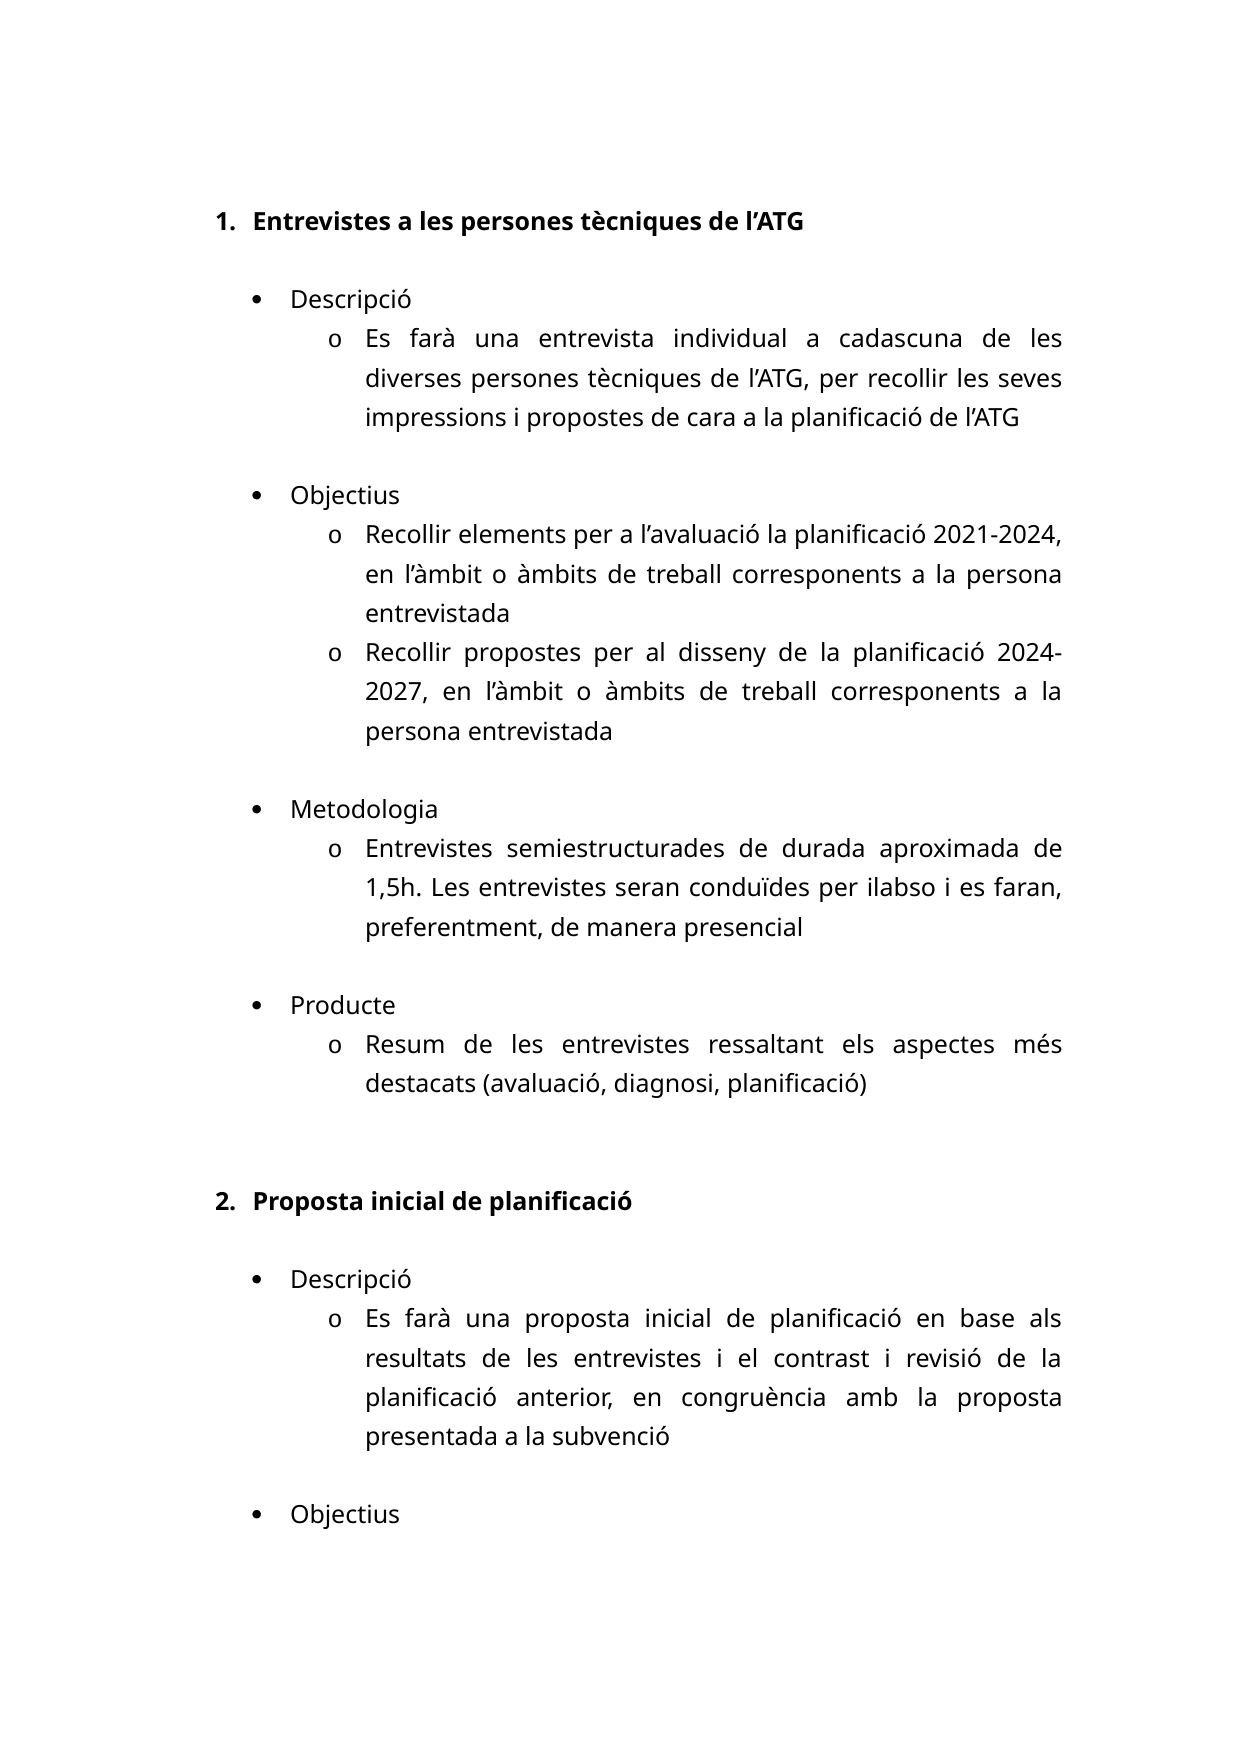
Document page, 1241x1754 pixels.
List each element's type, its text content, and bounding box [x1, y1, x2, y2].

list Proposta inicial de planificació [215, 1184, 1063, 1218]
list Es farà una entrevista individual a cadascuna de les diverses persones tècniques de l’ATG, per recollir les seves impressions i propostes de cara a la planificació de l’ATG [327, 321, 1063, 433]
list Es farà una proposta inicial de planificació en base als resultats de les entrevistes i el contrast i revisió de la planificació anterior, en congruència amb la proposta presentada a la subvenció [327, 1301, 1063, 1453]
list Producte [252, 988, 1063, 1022]
list Entrevistes a les persones tècniques de l’ATG [215, 203, 1063, 237]
list Recollir elements per a l’avaluació la planificació 2021-2024, en l’àmbit o àmbits de treball corresponents a la persona entrevistada [327, 517, 1063, 629]
list Recollir propostes per al disseny de la planificació 2024-2027, en l’àmbit o àmbits de treball corresponents a la persona entrevistada [327, 635, 1063, 747]
list Resum de les entrevistes ressaltant els aspectes més destacats (avaluació, diagnosi, planificació) [327, 1027, 1063, 1100]
list Objectius [252, 1497, 1063, 1531]
list Descripció [252, 1262, 1063, 1296]
list Descripció [252, 282, 1063, 316]
list Entrevistes semiestructurades de durada aproximada de 1,5h. Les entrevistes seran conduïdes per ilabso i es faran, preferentment, de manera presencial [327, 831, 1063, 943]
list Metodologia [252, 792, 1063, 826]
list Objectius [252, 478, 1063, 512]
